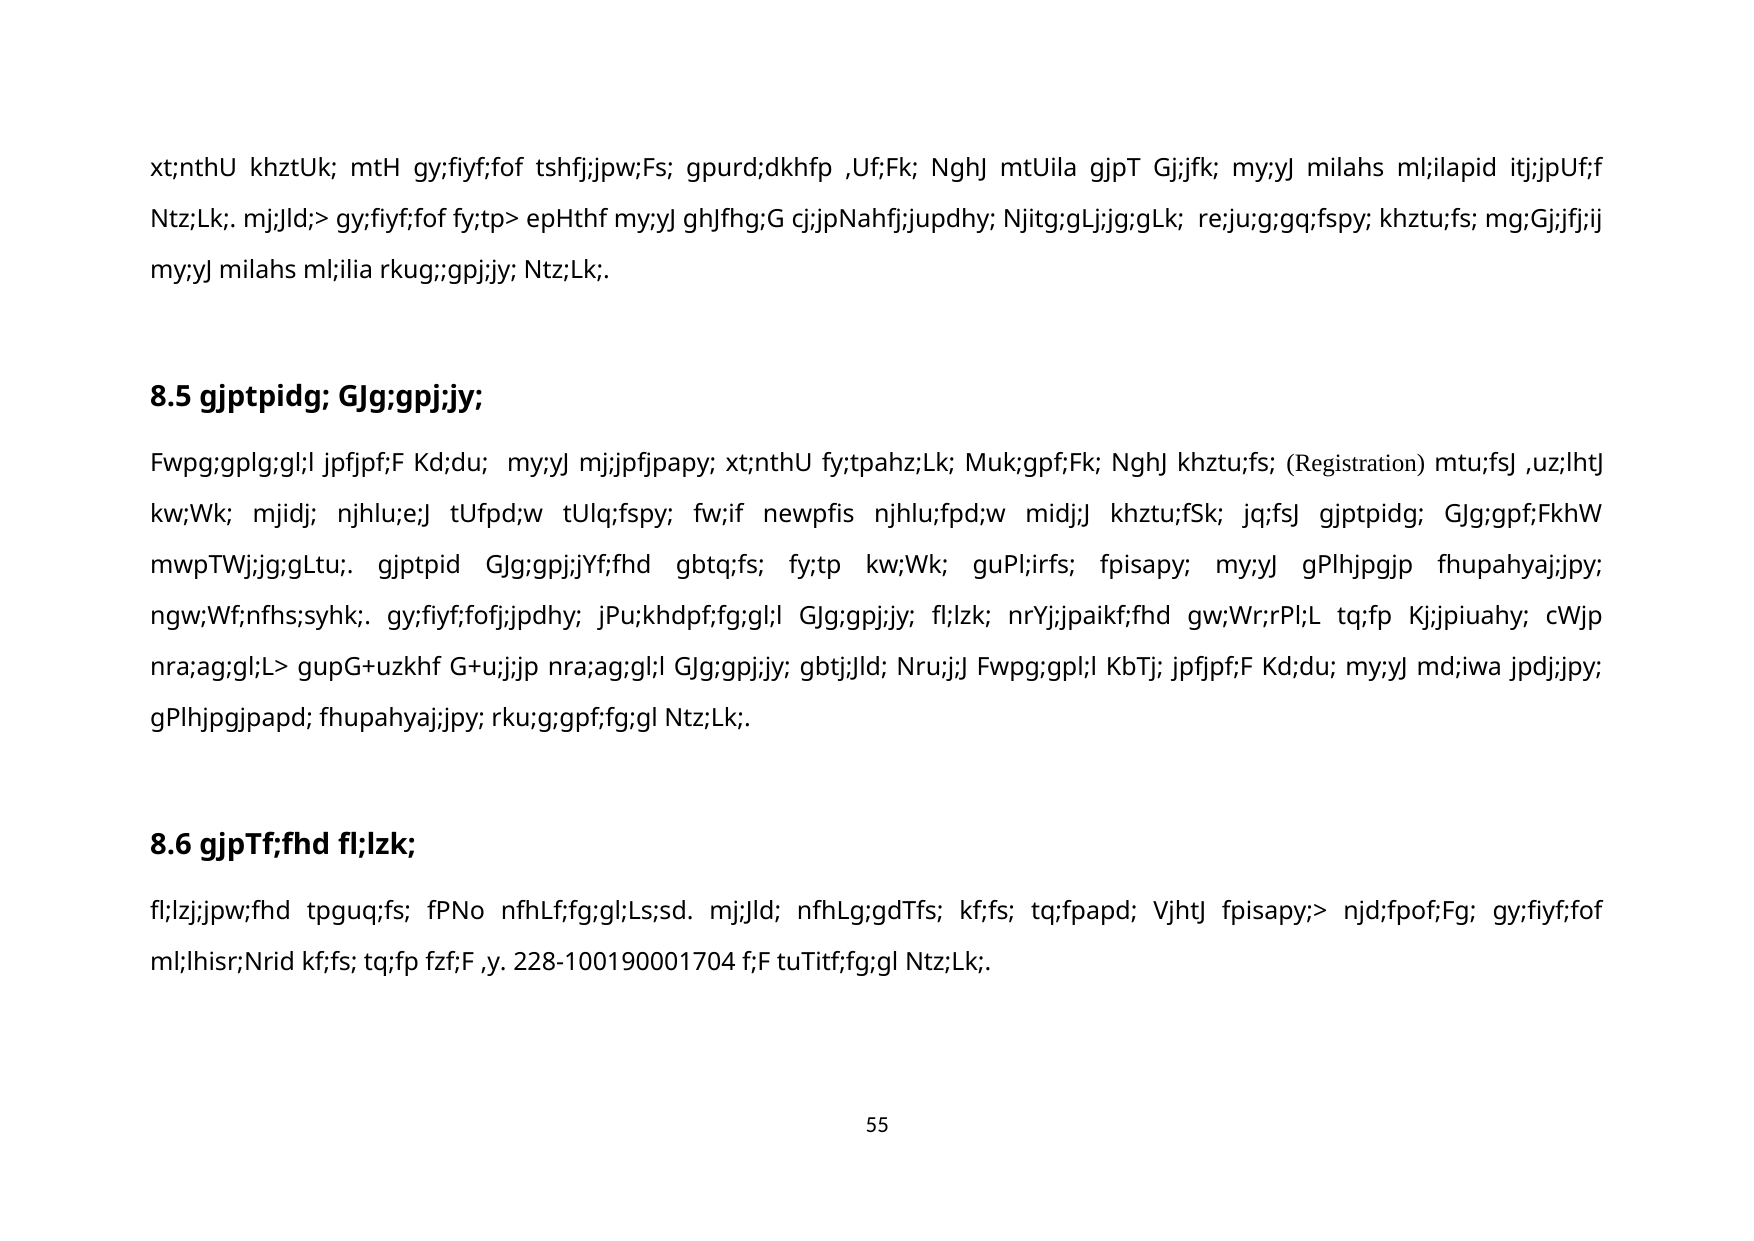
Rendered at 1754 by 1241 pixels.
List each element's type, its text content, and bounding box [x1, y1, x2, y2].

text Fwpg;gplg;gl;l jpfjpf;F Kd;du; my;yJ mj;jpfjpapy; xt;nthU fy;tpahz;Lk; Muk;gpf;Fk; NghJ khztu;fs; (Registration) mtu;fsJ ,uz;lhtJ kw;Wk; mjidj; njhlu;e;J tUfpd;w tUlq;fspy; fw;if newpfis njhlu;fpd;w midj;J khztu;fSk; jq;fsJ gjptpidg; GJg;gpf;FkhW mwpTWj;jg;gLtu;. gjptpid GJg;gpj;jYf;fhd gbtq;fs; fy;tp kw;Wk; guPl;irfs; fpisapy; my;yJ gPlhjpgjp fhupahyaj;jpy; ngw;Wf;nfhs;syhk;. gy;fiyf;fofj;jpdhy; jPu;khdpf;fg;gl;l GJg;gpj;jy; fl;lzk; nrYj;jpaikf;fhd gw;Wr;rPl;L tq;fp Kj;jpiuahy; cWjp nra;ag;gl;L> gupG+uzkhf G+u;j;jp nra;ag;gl;l GJg;gpj;jy; gbtj;Jld; Nru;j;J Fwpg;gpl;l KbTj; jpfjpf;F Kd;du; my;yJ md;iwa jpdj;jpy; gPlhjpgjpapd; fhupahyaj;jpy; rku;g;gpf;fg;gl Ntz;Lk;. [150, 445, 1604, 734]
text xt;nthU khztUk; mtH gy;fiyf;fof tshfj;jpw;Fs; gpurd;dkhfp ,Uf;Fk; NghJ mtUila gjpT Gj;jfk; my;yJ milahs ml;ilapid itj;jpUf;f Ntz;Lk;. mj;Jld;> gy;fiyf;fof fy;tp> epHthf my;yJ ghJfhg;G cj;jpNahfj;jupdhy; Njitg;gLj;jg;gLk; re;ju;g;gq;fspy; khztu;fs; mg;Gj;jfj;ij my;yJ milahs ml;ilia rkug;;gpj;jy; Ntz;Lk;. [150, 150, 1604, 286]
text fl;lzj;jpw;fhd tpguq;fs; fPNo nfhLf;fg;gl;Ls;sd. mj;Jld; nfhLg;gdTfs; kf;fs; tq;fpapd; VjhtJ fpisapy;> njd;fpof;Fg; gy;fiyf;fof ml;lhisr;Nrid kf;fs; tq;fp fzf;F ,y. 228-100190001704 f;F tuTitf;fg;gl Ntz;Lk;. [150, 893, 1604, 978]
text 8.5 gjptpidg; GJg;gpj;jy; [150, 375, 1604, 415]
text 8.6 gjpTf;fhd fl;lzk; [150, 823, 1604, 863]
